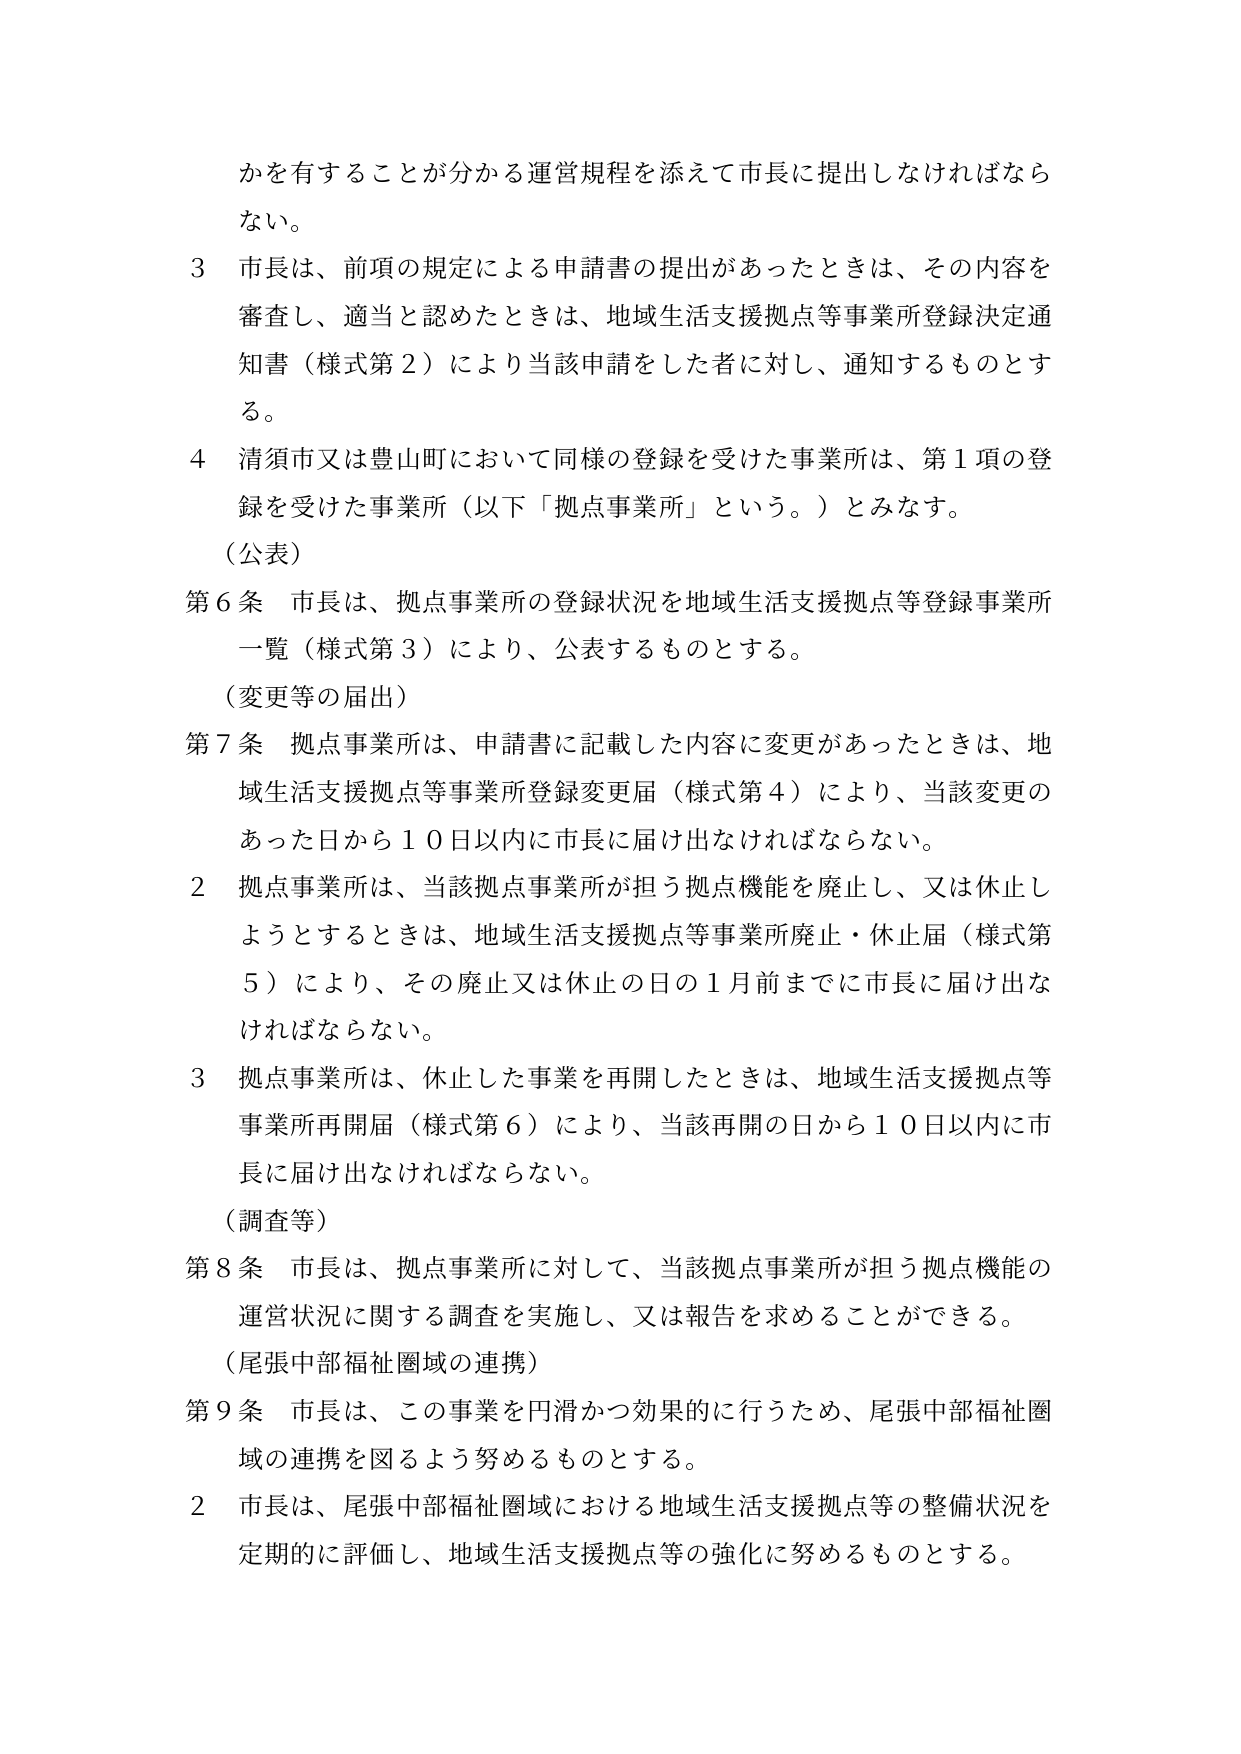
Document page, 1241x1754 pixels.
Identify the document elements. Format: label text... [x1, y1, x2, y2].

text （調査等） [185, 1195, 1055, 1243]
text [185, 148, 1055, 243]
text 第９条 市長は、この事業を円滑かつ効果的に行うため、尾張中部福祉圏域の連携を図るよう努めるものとする。 [185, 1386, 1055, 1481]
text ３ 拠点事業所は、休止した事業を再開したときは、地域生活支援拠点等事業所再開届（様式第６）により、当該再開の日から１０日以内に市長に届け出なければならない。 [185, 1053, 1055, 1195]
text （変更等の届出） [185, 672, 1055, 719]
text ４ 清須市又は豊山町において同様の登録を受けた事業所は、第１項の登録を受けた事業所（以下「拠点事業所」という。）とみなす。 [185, 434, 1055, 529]
text ３ 市長は、前項の規定による申請書の提出があったときは、その内容を審査し、適当と認めたときは、地域生活支援拠点等事業所登録決定通知書（様式第２）により当該申請をした者に対し、通知するものとする。 [185, 243, 1055, 434]
text 第６条 市長は、拠点事業所の登録状況を地域生活支援拠点等登録事業所一覧（様式第３）により、公表するものとする。 [185, 577, 1055, 672]
text （尾張中部福祉圏域の連携） [185, 1338, 1055, 1386]
text ２ 市長は、尾張中部福祉圏域における地域生活支援拠点等の整備状況を定期的に評価し、地域生活支援拠点等の強化に努めるものとする。 [185, 1481, 1055, 1576]
text 第７条 拠点事業所は、申請書に記載した内容に変更があったときは、地域生活支援拠点等事業所登録変更届（様式第４）により、当該変更のあった日から１０日以内に市長に届け出なければならない。 [185, 719, 1055, 862]
text 第８条 市長は、拠点事業所に対して、当該拠点事業所が担う拠点機能の運営状況に関する調査を実施し、又は報告を求めることができる。 [185, 1243, 1055, 1338]
text ２ 拠点事業所は、当該拠点事業所が担う拠点機能を廃止し、又は休止しようとするときは、地域生活支援拠点等事業所廃止・休止届（様式第５）により、その廃止又は休止の日の１月前までに市長に届け出なければならない。 [185, 862, 1055, 1053]
text （公表） [185, 529, 1055, 577]
